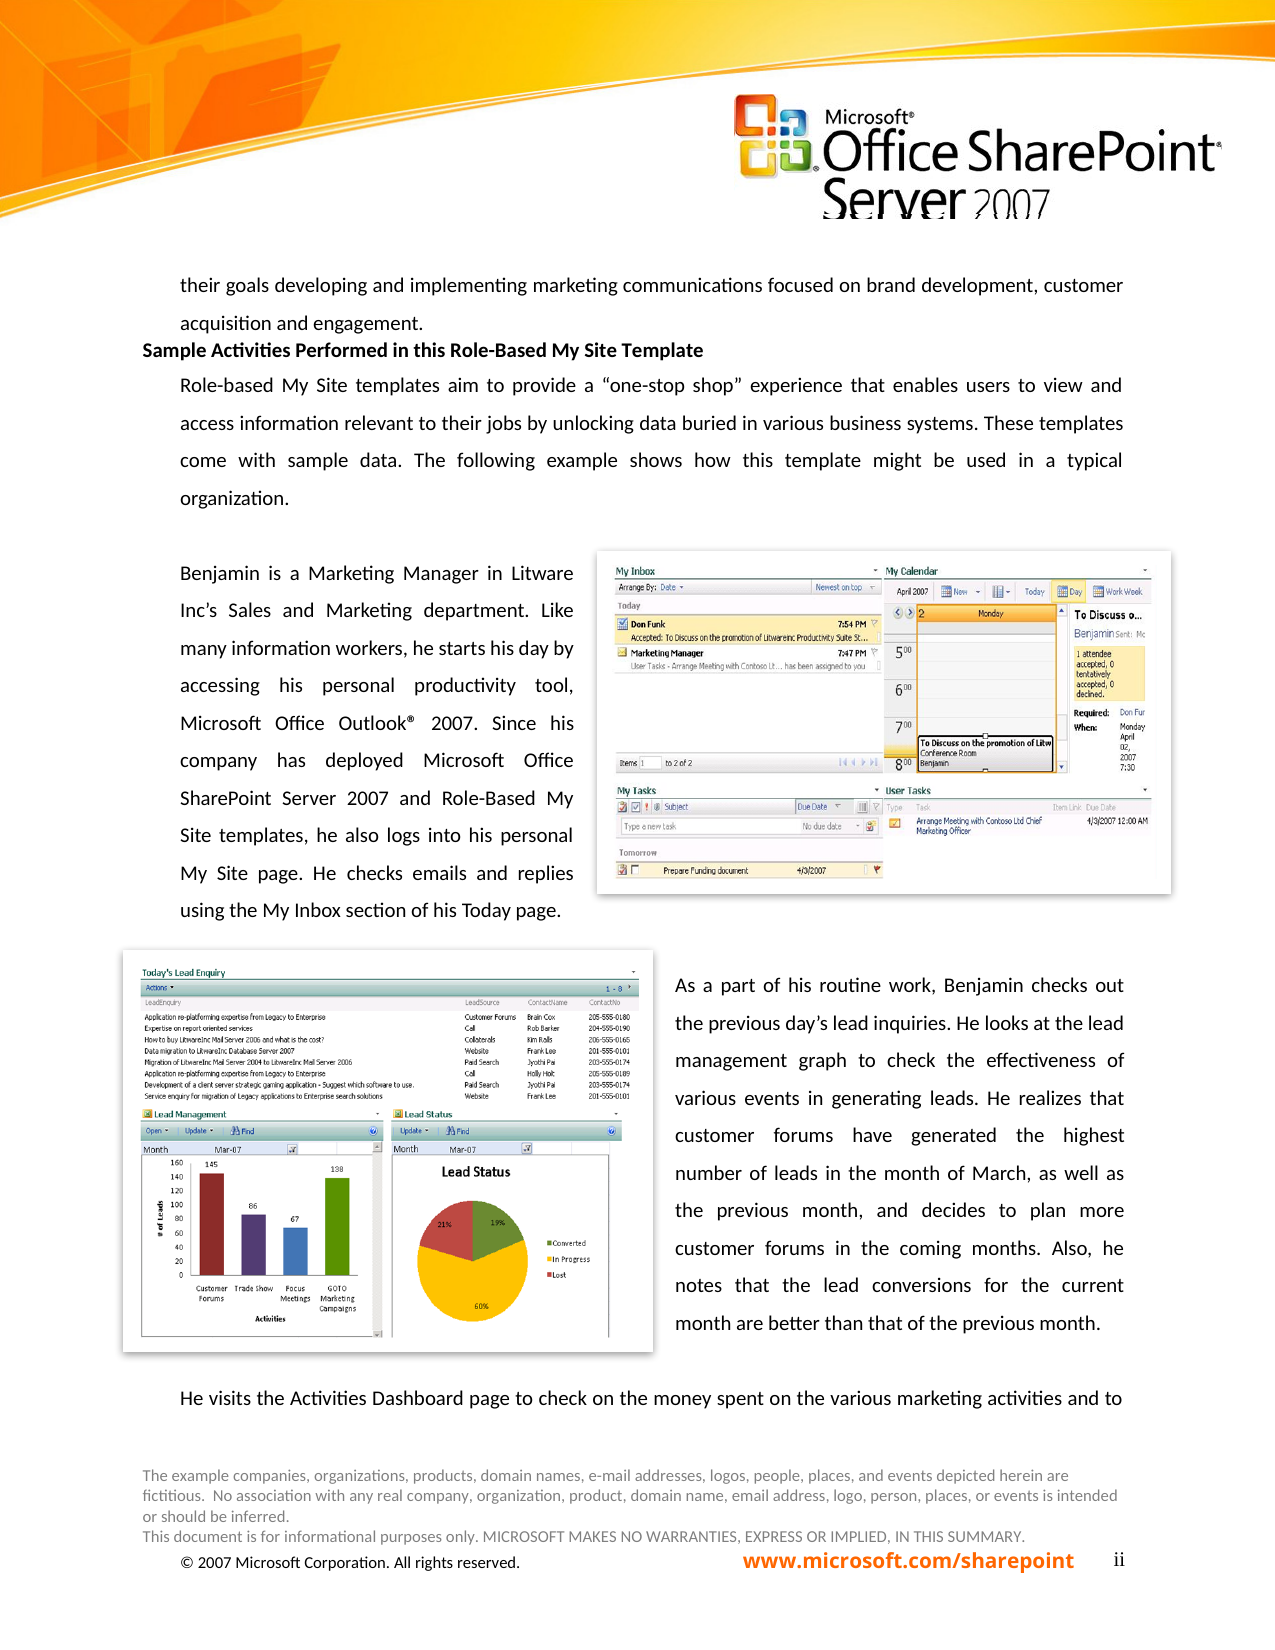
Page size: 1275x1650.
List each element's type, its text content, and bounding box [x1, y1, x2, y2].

picture [1125, 565, 1157, 879]
text Benjamin is a Marketing Manager in Litware Inc’s Sales and Marketing department. Like many information workers, he starts his day by accessing his personal productivity tool, Microsoft Office Outlook® 2007. Since his company has deployed Microsoft Office SharePoint Server 2007 and Role-Based My Site templates, he also logs into his personal My Site page. He checks emails and replies using the My Inbox section of his Today page. [180, 550, 1125, 925]
picture [137, 965, 180, 1338]
text Role-based My Site templates aim to provide a “one-stop shop” experience that enables users to view and access information relevant to their jobs by unlocking data buried in various business systems. These templates come with sample data. The following example shows how this template might be used in a typical organization. [180, 363, 1125, 513]
text Sample Activities Performed in this Role-Based My Site Template [142, 337, 1125, 363]
picture [0, 0, 1275, 257]
text As a part of his routine work, Benjamin checks out the previous day’s lead inquiries. He looks at the lead management graph to check the effectiveness of various events in generating leads. He realizes that customer forums have generated the highest number of leads in the month of March, as well as the previous month, and decides to plan more customer forums in the coming months. Also, he notes that the lead conversions for the current month are better than that of the previous month. [180, 963, 1125, 1338]
